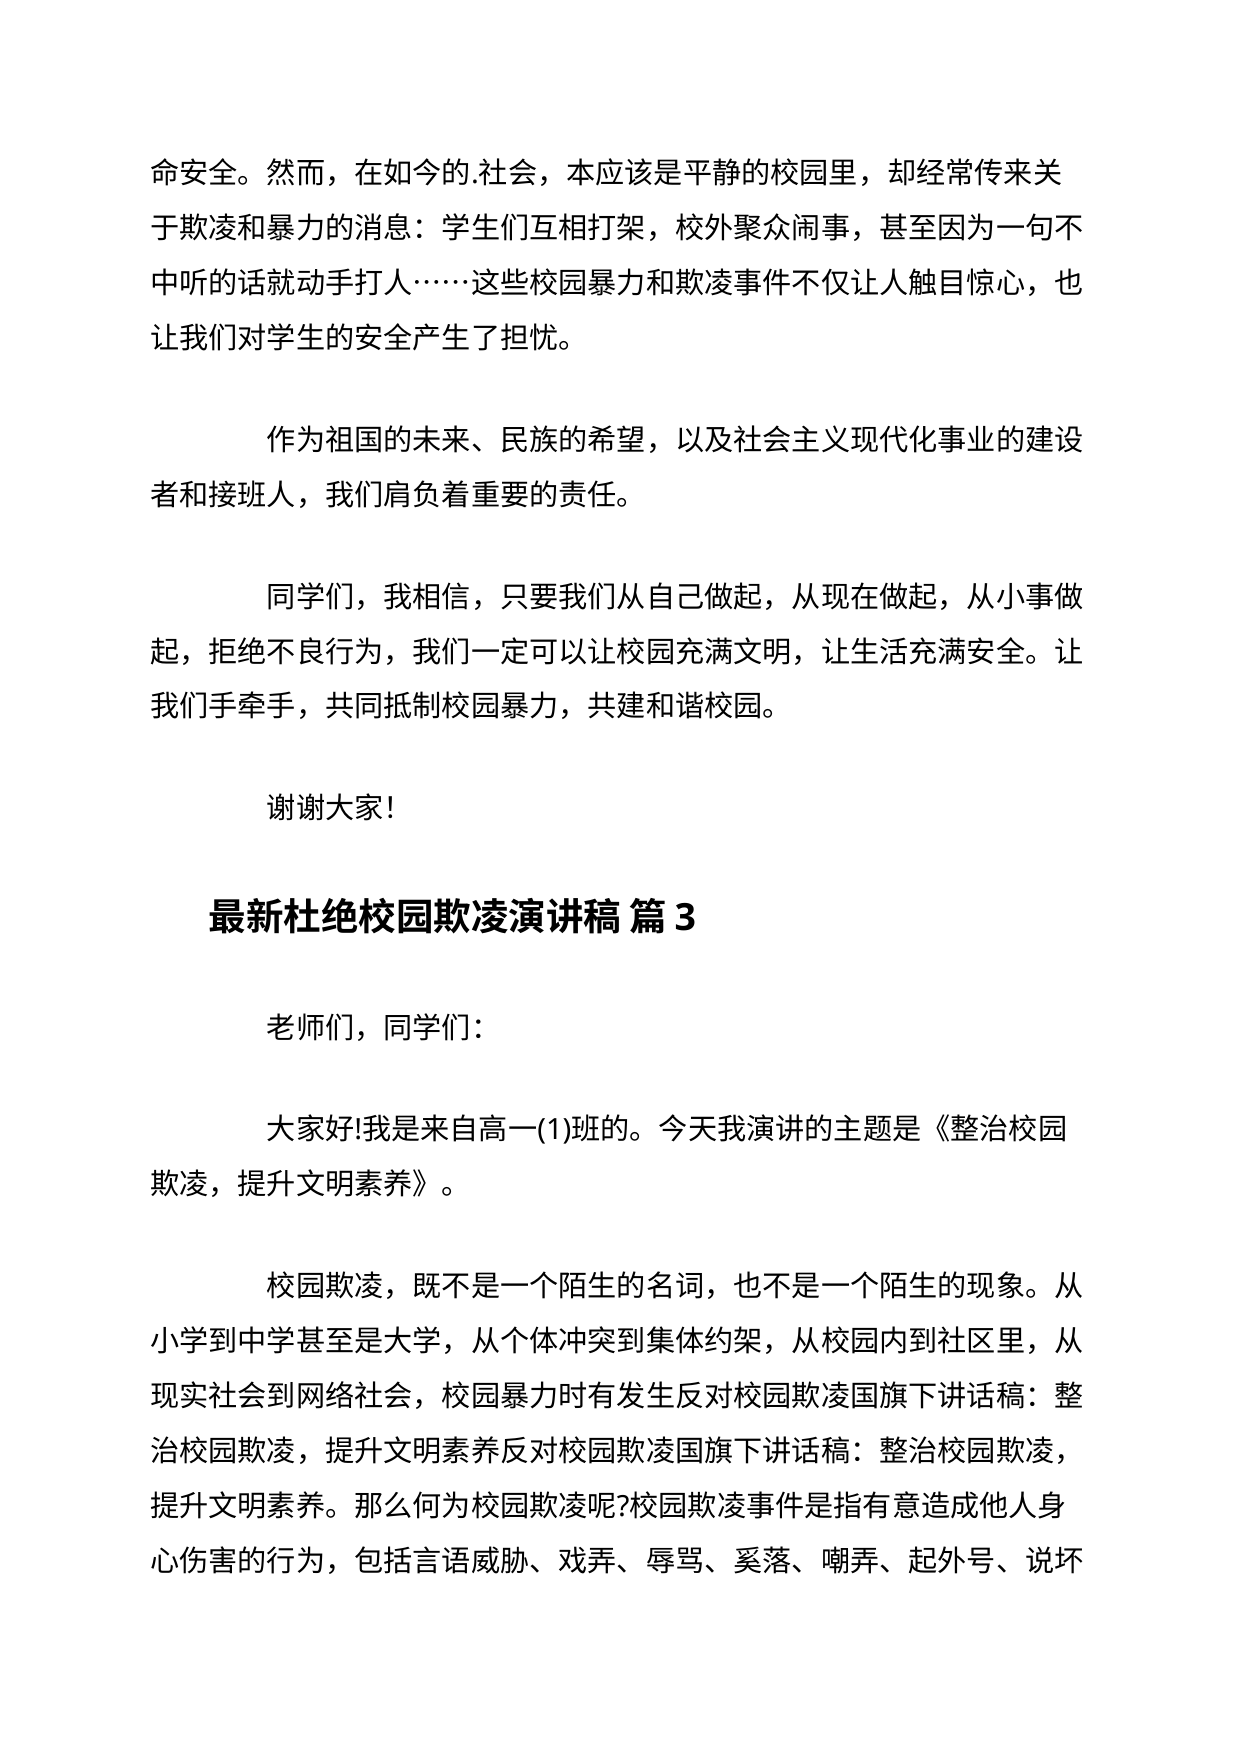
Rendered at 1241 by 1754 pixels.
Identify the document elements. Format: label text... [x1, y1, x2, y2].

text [150, 150, 1090, 357]
text 作为祖国的未来、民族的希望，以及社会主义现代化事业的建设者和接班人，我们肩负着重要的责任。 [150, 417, 1090, 514]
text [150, 1263, 1090, 1579]
text 老师们，同学们： [150, 1004, 1090, 1046]
text 同学们，我相信，只要我们从自己做起，从现在做起，从小事做起，拒绝不良行为，我们一定可以让校园充满文明，让生活充满安全。让我们手牵手，共同抵制校园暴力，共建和谐校园。 [150, 573, 1090, 725]
text 谢谢大家！ [150, 785, 1090, 827]
text 最新杜绝校园欺凌演讲稿 篇3 [150, 887, 1090, 941]
text 大家好!我是来自高一(1)班的。今天我演讲的主题是《整治校园欺凌，提升文明素养》。 [150, 1106, 1090, 1203]
